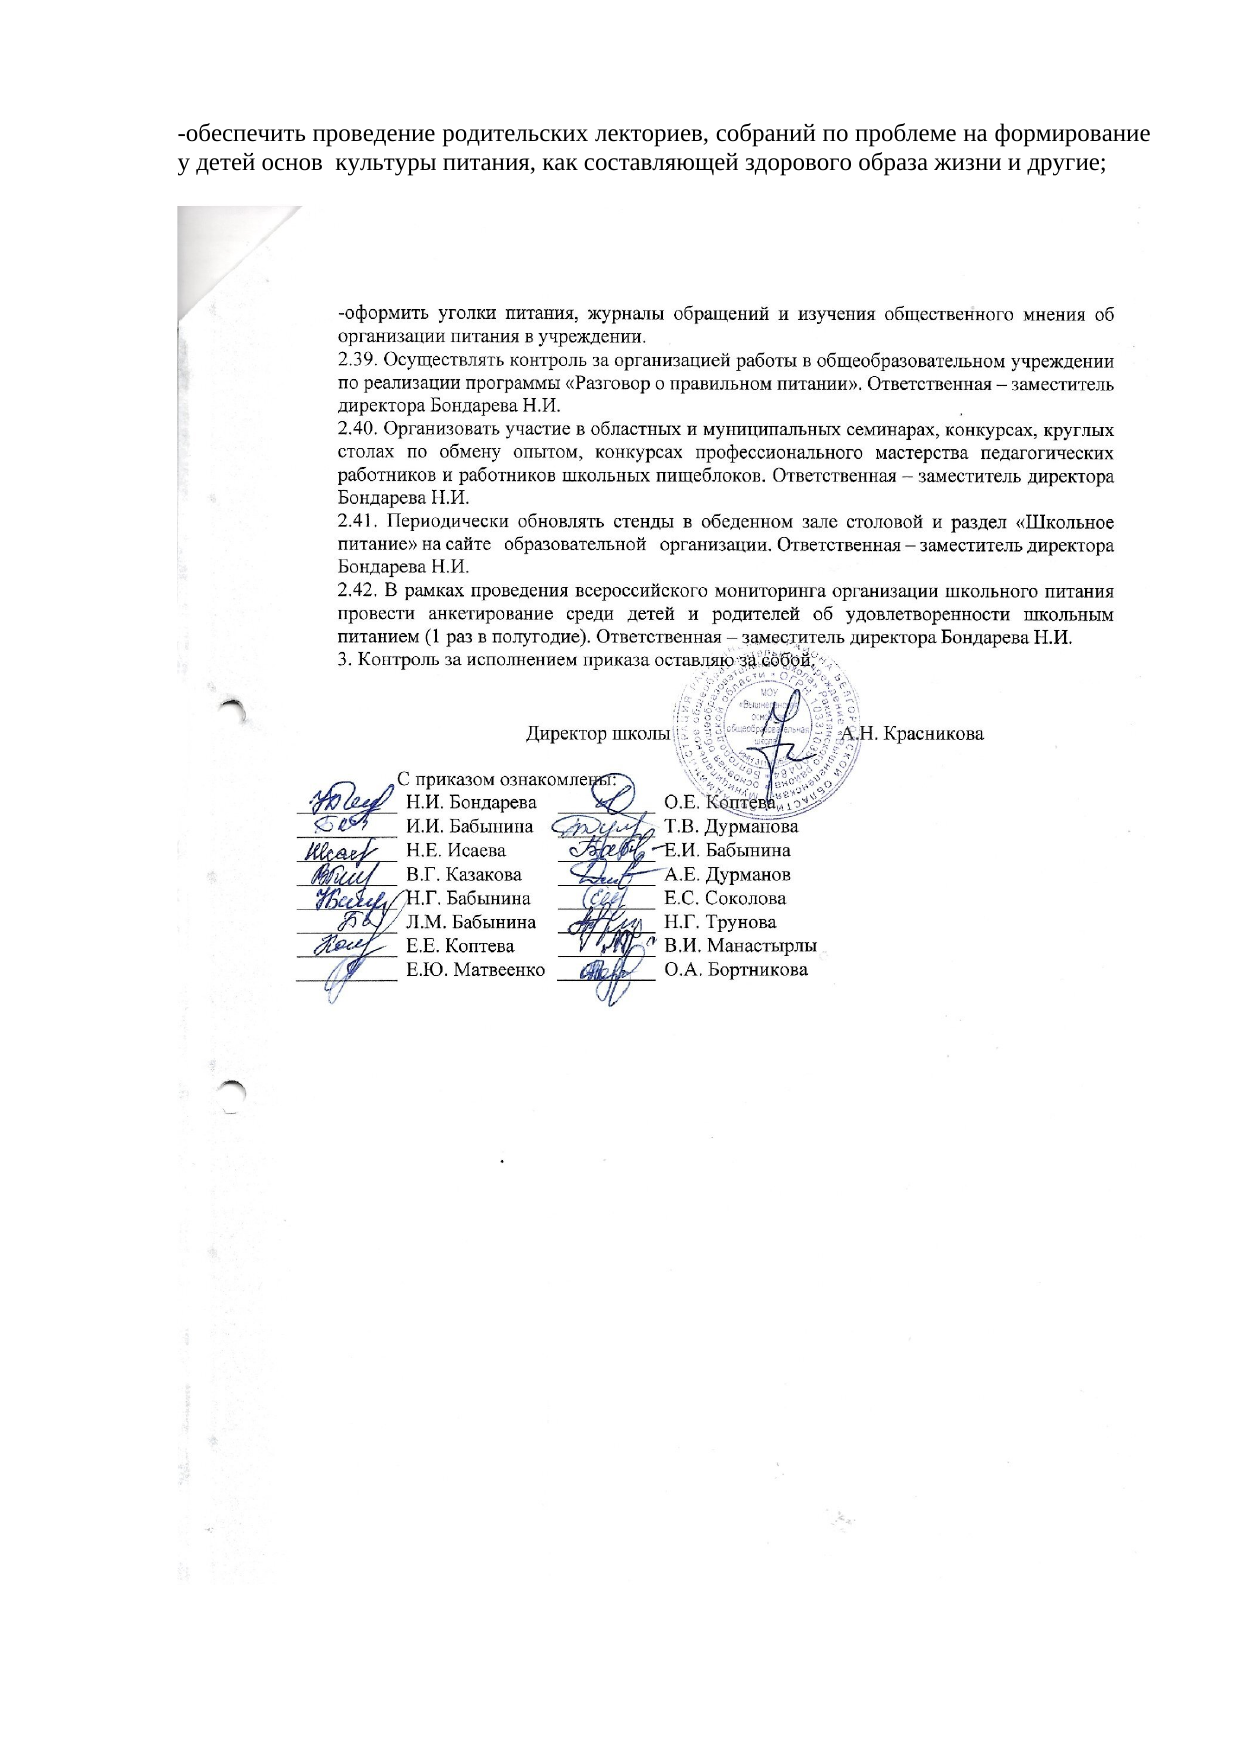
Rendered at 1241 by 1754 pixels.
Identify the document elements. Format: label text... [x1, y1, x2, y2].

picture [177, 204, 1152, 1585]
text -обеспечить проведение родительских лекториев, собраний по проблеме на формирование у детей основ культуры питания, как составляющей здорового образа жизни и другие; [177, 118, 1152, 176]
